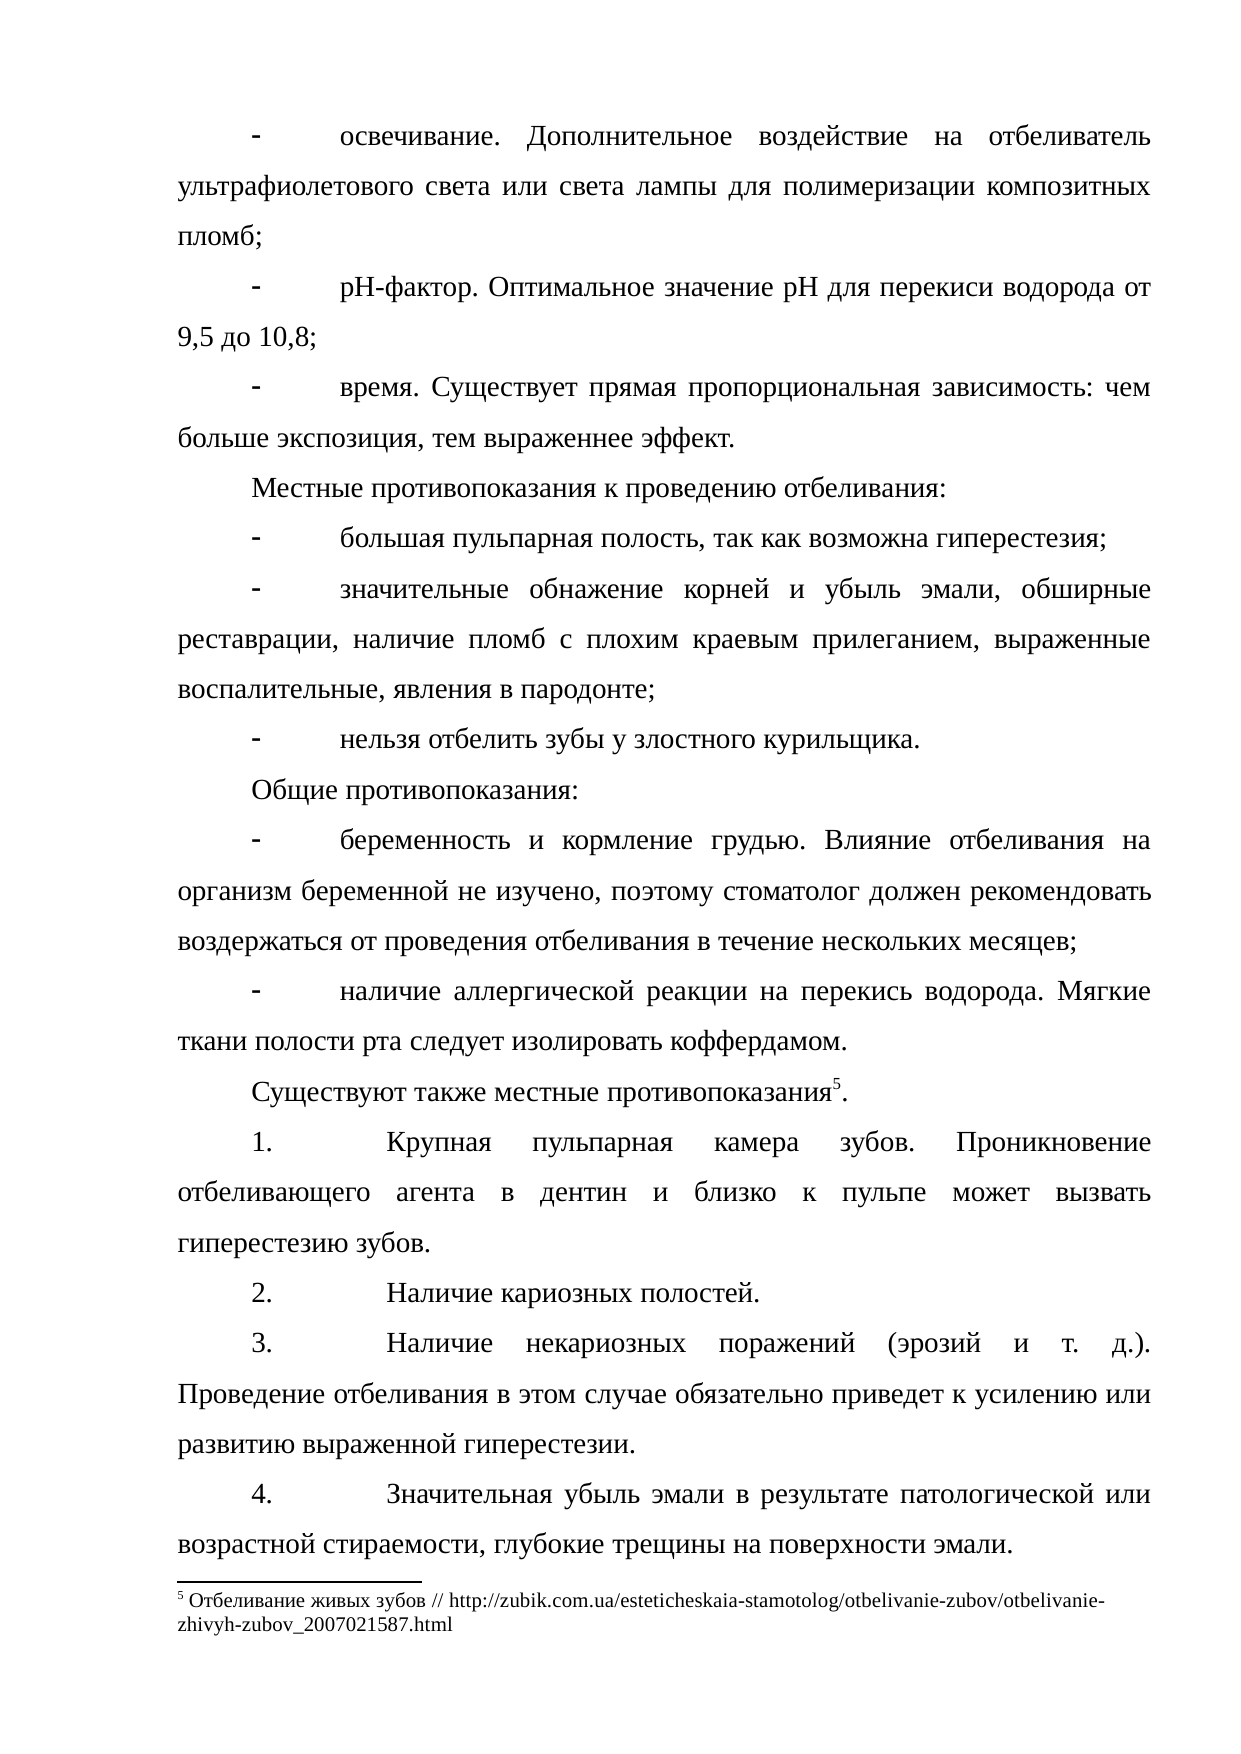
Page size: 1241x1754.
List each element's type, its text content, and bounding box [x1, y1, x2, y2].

list время. Существует прямая пропорциональная зависимость: чем больше экспозиция, тем выраженнее эффект. [177, 370, 1152, 453]
list значительные обнажение корней и убыль эмали, обширные реставрации, наличие пломб с плохим краевым прилеганием, выраженные воспалительные, явления в пародонте; [177, 571, 1152, 705]
text Местные противопоказания к проведению отбеливания: [177, 470, 1152, 504]
text Общие противопоказания: [177, 772, 1152, 806]
list Наличие кариозных полостей. [177, 1275, 1152, 1309]
list Наличие некариозных поражений (эрозий и т. д.). Проведение отбеливания в этом случае обязательно приведет к усилению или развитию выраженной гиперестезии. [177, 1326, 1152, 1460]
list большая пульпарная полость, так как возможна гиперестезия; [177, 521, 1152, 554]
text Существуют также местные противопоказания. [177, 1074, 1152, 1108]
list освечивание. Дополнительное воздействие на отбеливатель ультрафиолетового света или света лампы для полимеризации композитных пломб; [177, 118, 1152, 252]
list рН-фактор. Оптимальное значение рН для перекиси водорода от 9,5 до 10,8; [177, 269, 1152, 353]
list Крупная пульпарная камера зубов. Проникновение отбеливающего агента в дентин и близко к пульпе может вызвать гиперестезию зубов. [177, 1124, 1152, 1258]
list Значительная убыль эмали в результате патологической или возрастной стираемости, глубокие трещины на поверхности эмали. [177, 1477, 1152, 1560]
list наличие аллергической реакции на перекись водорода. Мягкие ткани полости рта следует изолировать коффердамом. [177, 973, 1152, 1057]
list нельзя отбелить зубы у злостного курильщика. [177, 722, 1152, 755]
list беременность и кормление грудью. Влияние отбеливания на организм беременной не изучено, поэтому стоматолог должен рекомендовать воздержаться от проведения отбеливания в течение нескольких месяцев; [177, 822, 1152, 957]
